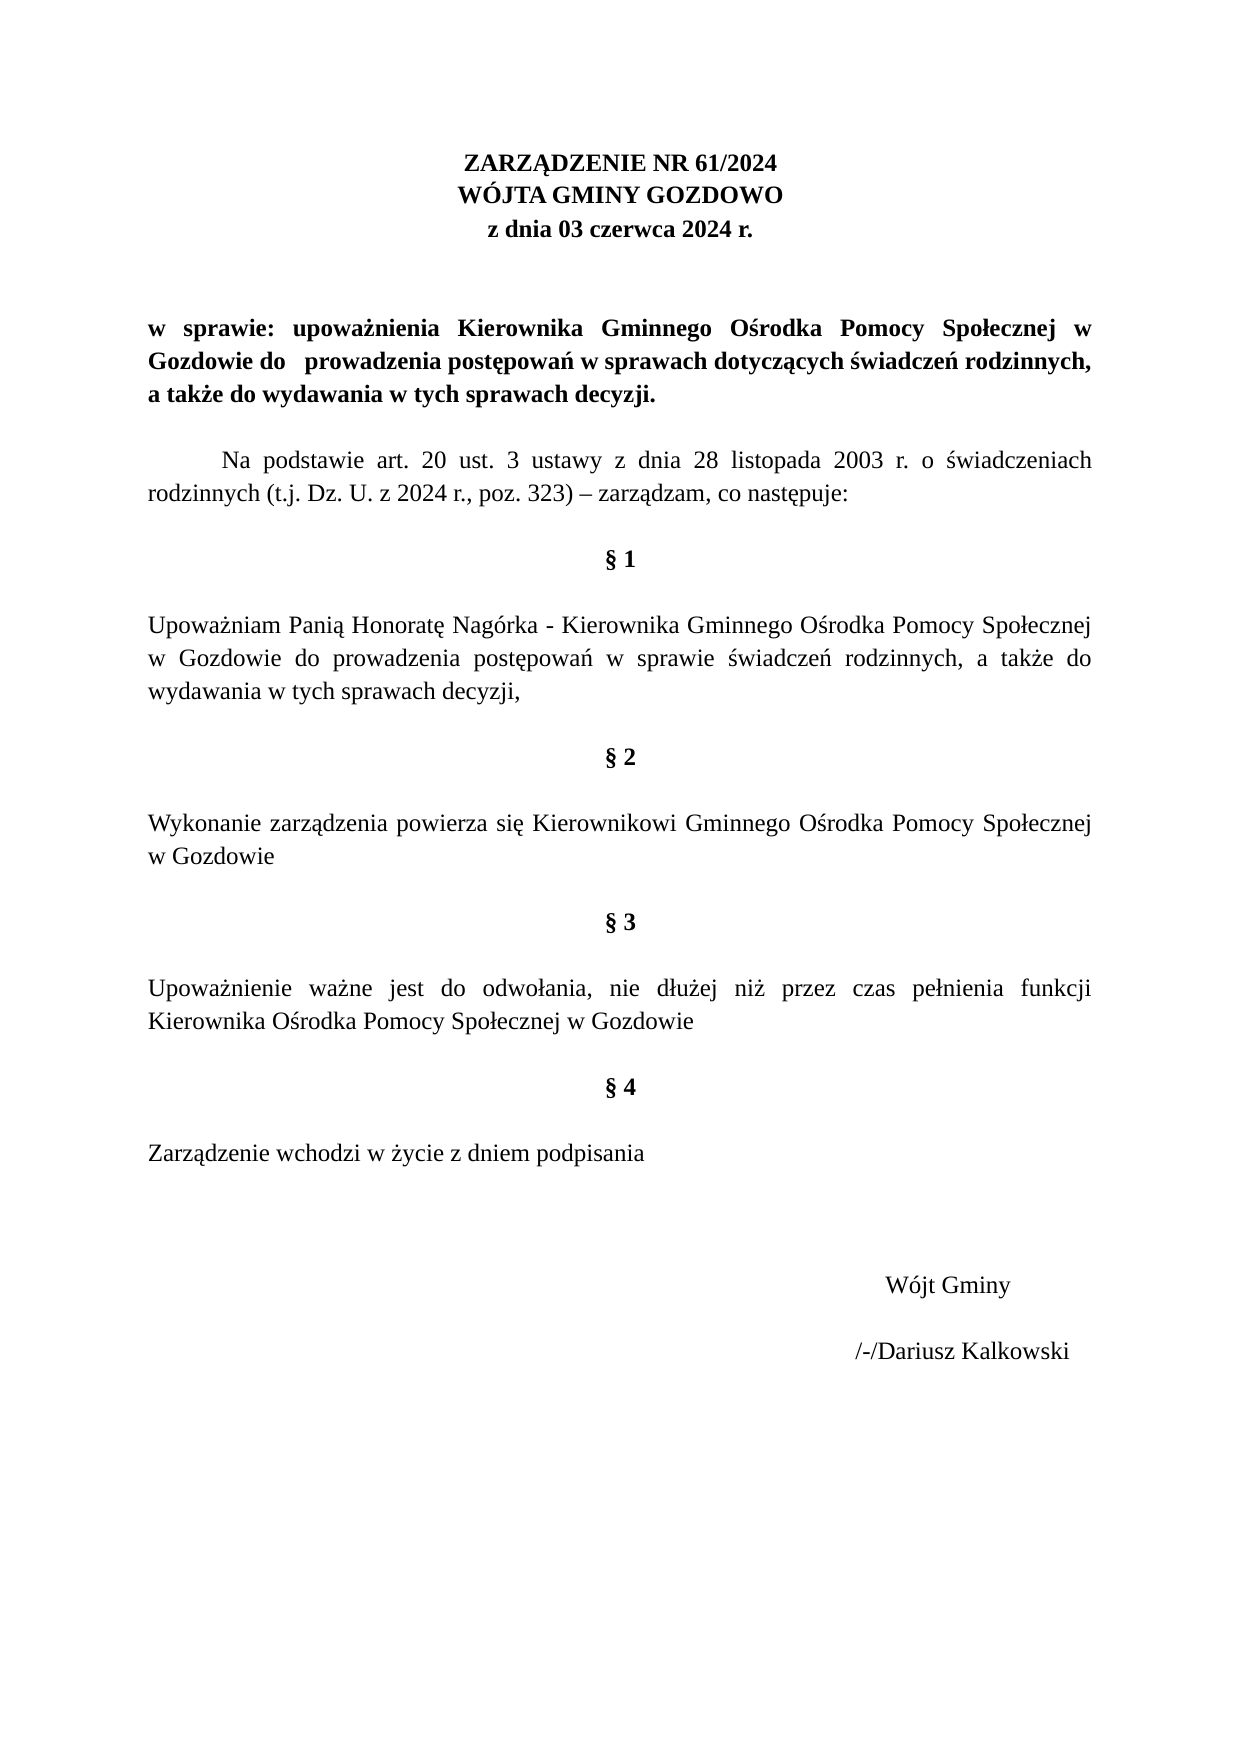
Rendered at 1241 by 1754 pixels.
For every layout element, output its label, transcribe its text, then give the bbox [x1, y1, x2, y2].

text § 3 [148, 907, 1093, 936]
text Wykonanie zarządzenia powierza się Kierownikowi Gminnego Ośrodka Pomocy Społecznej w Gozdowie [148, 808, 1093, 870]
text § 1 [148, 544, 1093, 573]
text w sprawie: upoważnienia Kierownika Gminnego Ośrodka Pomocy Społecznej w Gozdowie do prowadzenia postępowań w sprawach dotyczących świadczeń rodzinnych, a także do wydawania w tych sprawach decyzji. [148, 313, 1093, 407]
text z dnia 03 czerwca 2024 r. [148, 214, 1093, 242]
text Upoważnienie ważne jest do odwołania, nie dłużej niż przez czas pełnienia funkcji Kierownika Ośrodka Pomocy Społecznej w Gozdowie [148, 973, 1093, 1035]
text § 2 [148, 742, 1093, 771]
text Upoważniam Panią Honoratę Nagórka - Kierownika Gminnego Ośrodka Pomocy Społecznej w Gozdowie do prowadzenia postępowań w sprawie świadczeń rodzinnych, a także do wydawania w tych sprawach decyzji, [148, 610, 1093, 705]
text § 4 [148, 1072, 1093, 1101]
text ZARZĄDZENIE NR 61/2024 [148, 148, 1093, 176]
text /-/Dariusz Kalkowski [148, 1336, 1093, 1365]
text WÓJTA GMINY GOZDOWO [148, 181, 1093, 209]
text Zarządzenie wchodzi w życie z dniem podpisania [148, 1138, 1093, 1167]
text Wójt Gminy [148, 1270, 1093, 1299]
text Na podstawie art. 20 ust. 3 ustawy z dnia 28 listopada 2003 r. o świadczeniach rodzinnych (t.j. Dz. U. z 2024 r., poz. 323) – zarządzam, co następuje: [148, 445, 1093, 507]
